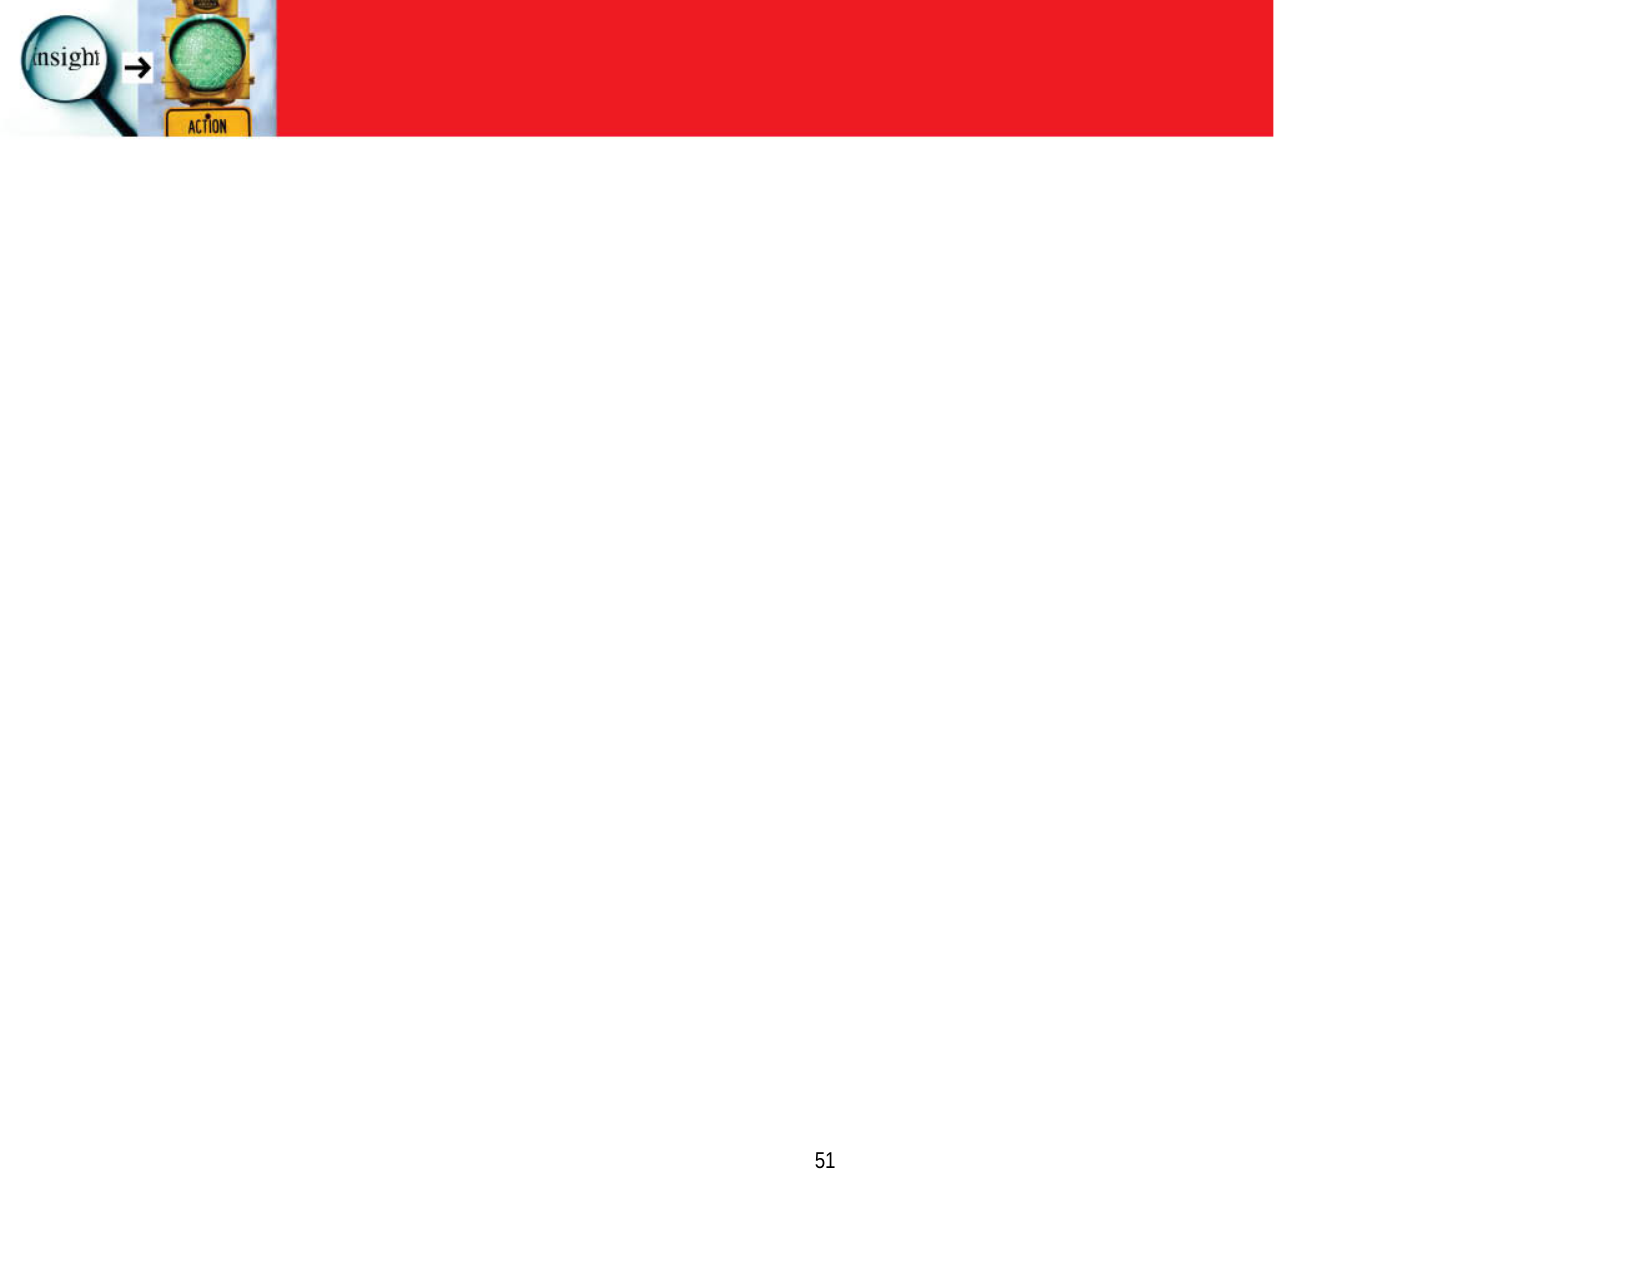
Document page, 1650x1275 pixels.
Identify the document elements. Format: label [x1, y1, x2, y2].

picture [0, 0, 1274, 143]
